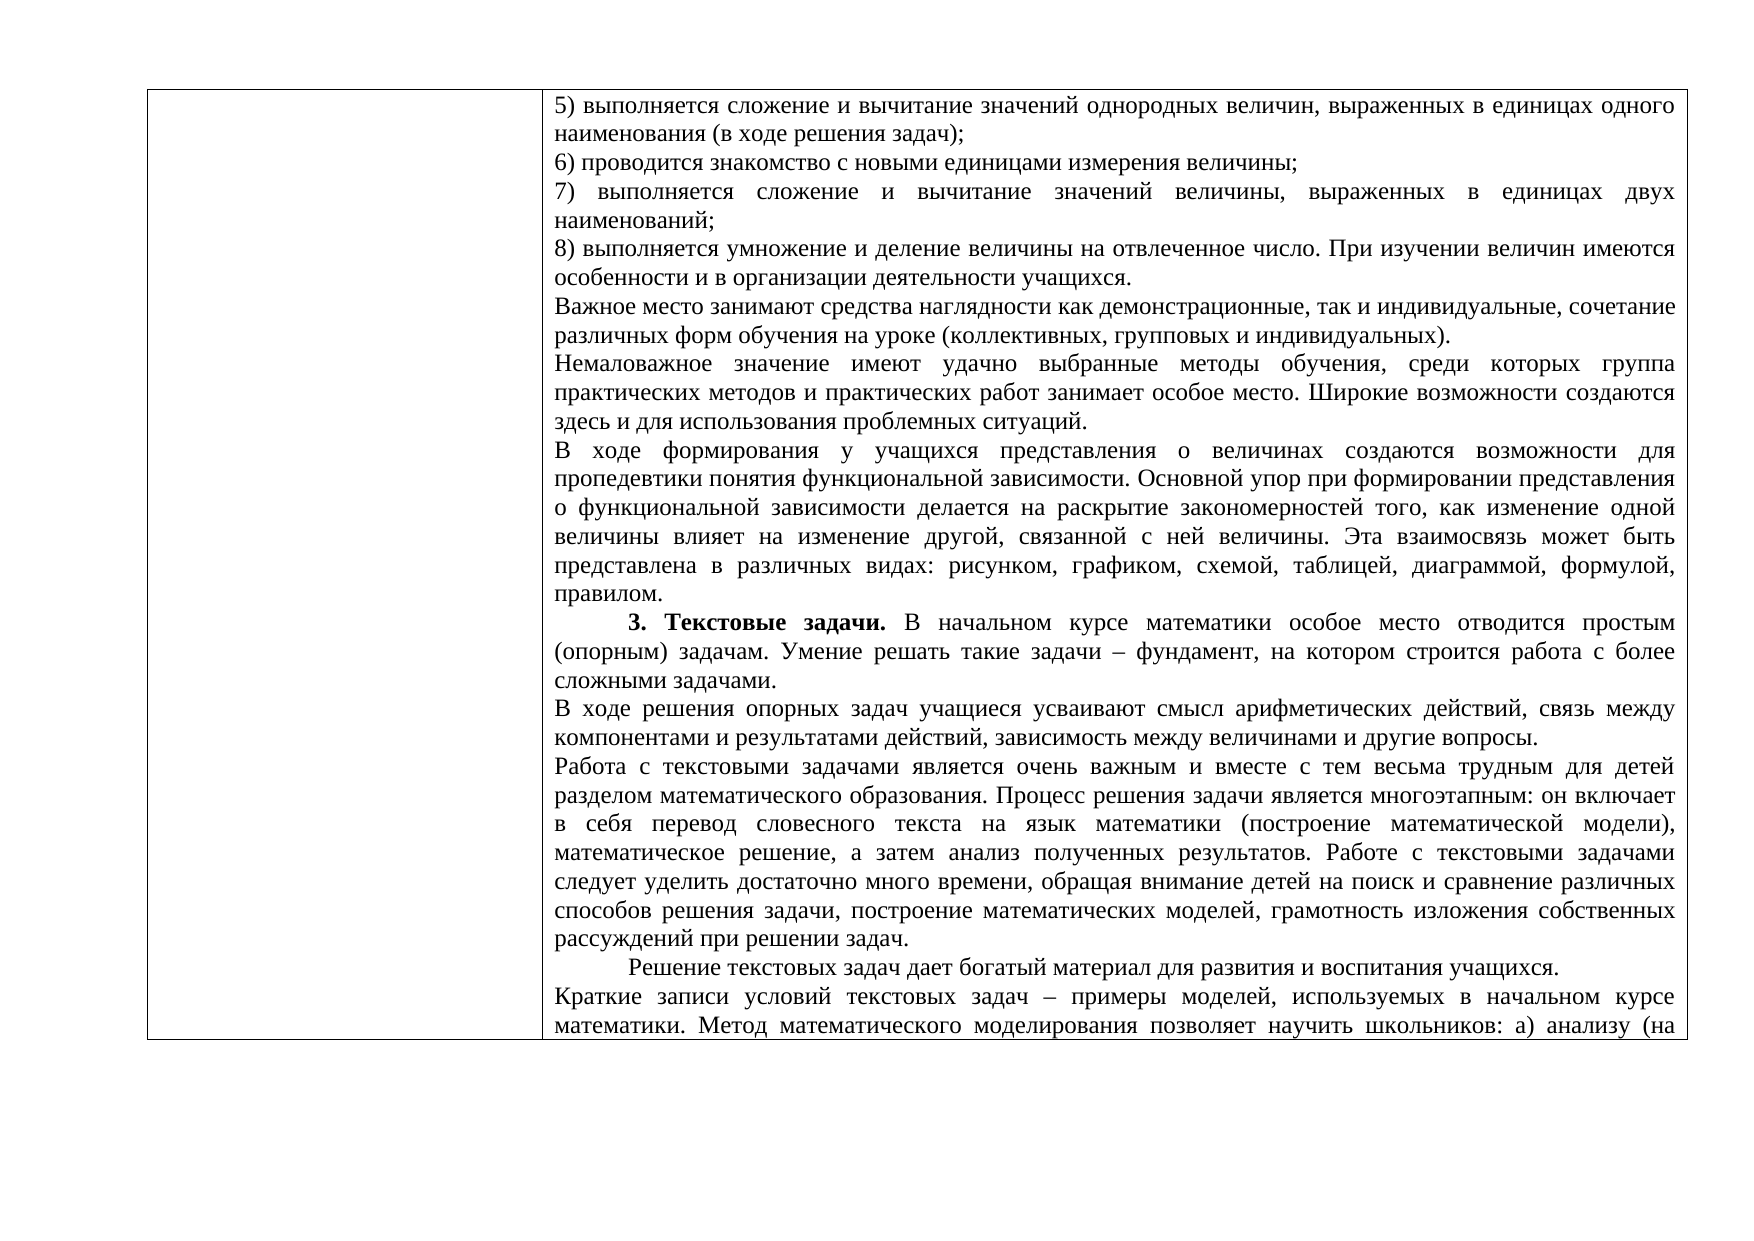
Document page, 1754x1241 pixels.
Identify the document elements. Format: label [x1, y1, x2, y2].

table_cell [543, 90, 1687, 1038]
table_cell [148, 90, 542, 1038]
